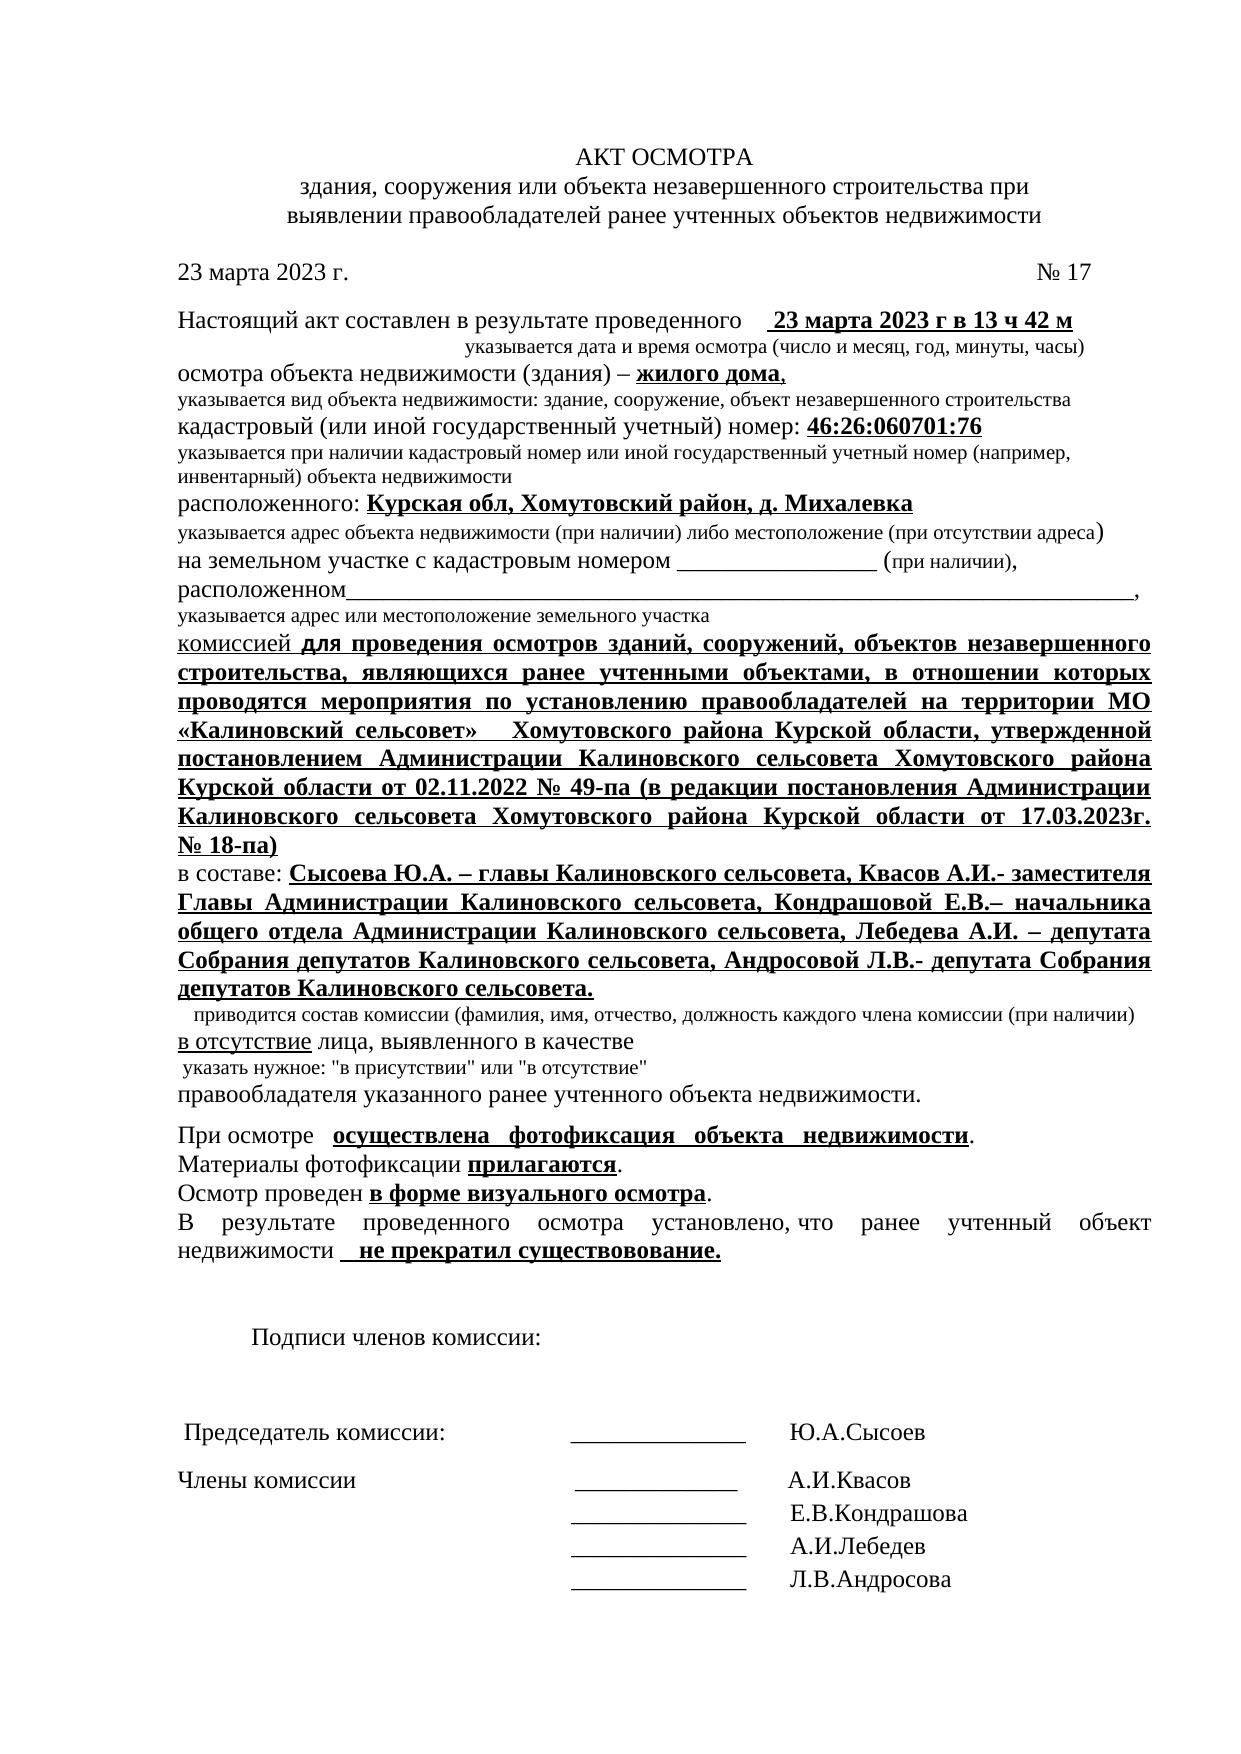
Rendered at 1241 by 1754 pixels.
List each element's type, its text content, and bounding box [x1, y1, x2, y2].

text Осмотр проведен в форме визуального осмотра. [177, 1178, 1152, 1207]
text здания, сооружения или объекта незавершенного строительства при [177, 171, 1152, 200]
text Председатель комиссии: ______________ Ю.А.Сысоев [177, 1417, 1152, 1446]
text Подписи членов комиссии: [177, 1322, 1152, 1350]
text В результате проведенного осмотра установлено, что ранее учтенный объект недвижимости не прекратил существовование. [177, 1207, 1152, 1264]
text в составе: Сысоева Ю.А. – главы Калиновского сельсовета, Квасов А.И.- заместителя Главы Администрации Калиновского сельсовета, Кондрашовой Е.В.– начальника общего отдела Администрации Калиновского сельсовета, Лебедева А.И. – депутата Собрания депутатов Калиновского сельсовета, Андросовой Л.В.- депутата Собрания депутатов Калиновского сельсовета. [177, 858, 1152, 912]
text приводится состав комиссии (фамилия, имя, отчество, должность каждого члена комиссии (при наличии) [177, 1002, 1152, 1026]
text осмотра объекта недвижимости (здания) – жилого дома, [177, 358, 1152, 387]
text выявлении правообладателей ранее учтенных объектов недвижимости [177, 200, 1152, 229]
text правообладателя указанного ранее учтенного объекта недвижимости. [177, 1079, 1152, 1108]
text Настоящий акт составлен в результате проведенного 23 марта 2023 г в 13 ч 42 м [177, 305, 1152, 334]
text комиссией для проведения осмотров зданий, сооружений, объектов незавершенного строительства, являющихся ранее учтенными объектами, в отношении которых проводятся мероприятия по установлению правообладателей на территории МО «Калиновский сельсовет» Хомутовского района Курской области, утвержденной постановлением Администрации Калиновского сельсовета Хомутовского района Курской области от 02.11.2022 № 49-па (в редакции постановления Администрации Калиновского сельсовета Хомутовского района Курской области от 17.03.2023г. № 18-па) [177, 627, 1152, 682]
text ______________ Е.В.Кондрашова [177, 1498, 1152, 1527]
text указывается дата и время осмотра (число и месяц, год, минуты, часы) [177, 334, 1152, 358]
text комиссией для проведения осмотров зданий, сооружений, объектов незавершенного строительства, являющихся ранее учтенными объектами, в отношении которых проводятся мероприятия по установлению правообладателей на территории МО «Калиновский сельсовет» Хомутовского района Курской области, утвержденной постановлением Администрации Калиновского сельсовета Хомутовского района Курской области от 02.11.2022 № 49-па (в редакции постановления Администрации Калиновского сельсовета Хомутовского района Курской области от 17.03.2023г. № 18-па) [177, 769, 1152, 858]
text 23 марта 2023 г. № 17 [177, 257, 1152, 286]
text в составе: Сысоева Ю.А. – главы Калиновского сельсовета, Квасов А.И.- заместителя Главы Администрации Калиновского сельсовета, Кондрашовой Е.В.– начальника общего отдела Администрации Калиновского сельсовета, Лебедева А.И. – депутата Собрания депутатов Калиновского сельсовета, Андросовой Л.В.- депутата Собрания депутатов Калиновского сельсовета. [177, 913, 1152, 941]
text Материалы фотофиксации прилагаются. [177, 1149, 1152, 1178]
text При осмотре осуществлена фотофиксация объекта недвижимости. [177, 1120, 1152, 1149]
text указывается вид объекта недвижимости: здание, сооружение, объект незавершенного строительства кадастровый (или иной государственный учетный) номер: 46:26:060701:76 указывается при наличии кадастровый номер или иной государственный учетный номер (например, инвентарный) объекта недвижимости расположенного: Курская обл, Хомутовский район, д. Михалевка указывается адрес объекта недвижимости (при наличии) либо местоположение (при отсутствии адреса) на земельном участке с кадастровым номером ________________ (при наличии), расположенном_______________________________________________________________, указывается адрес или местоположение земельного участка [177, 387, 1152, 627]
text указать нужное: "в присутствии" или "в отсутствие" [177, 1055, 1152, 1079]
text Члены комиссии _____________ А.И.Квасов [177, 1465, 1152, 1494]
text ______________ Л.В.Андросова [177, 1564, 1152, 1593]
text в составе: Сысоева Ю.А. – главы Калиновского сельсовета, Квасов А.И.- заместителя Главы Администрации Калиновского сельсовета, Кондрашовой Е.В.– начальника общего отдела Администрации Калиновского сельсовета, Лебедева А.И. – депутата Собрания депутатов Калиновского сельсовета, Андросовой Л.В.- депутата Собрания депутатов Калиновского сельсовета. [177, 971, 1152, 1002]
text АКТ ОСМОТРА [177, 142, 1152, 171]
text в отсутствие лица, выявленного в качестве [177, 1026, 1152, 1055]
text в составе: Сысоева Ю.А. – главы Калиновского сельсовета, Квасов А.И.- заместителя Главы Администрации Калиновского сельсовета, Кондрашовой Е.В.– начальника общего отдела Администрации Калиновского сельсовета, Лебедева А.И. – депутата Собрания депутатов Калиновского сельсовета, Андросовой Л.В.- депутата Собрания депутатов Калиновского сельсовета. [177, 942, 1152, 970]
text ______________ А.И.Лебедев [177, 1531, 1152, 1560]
